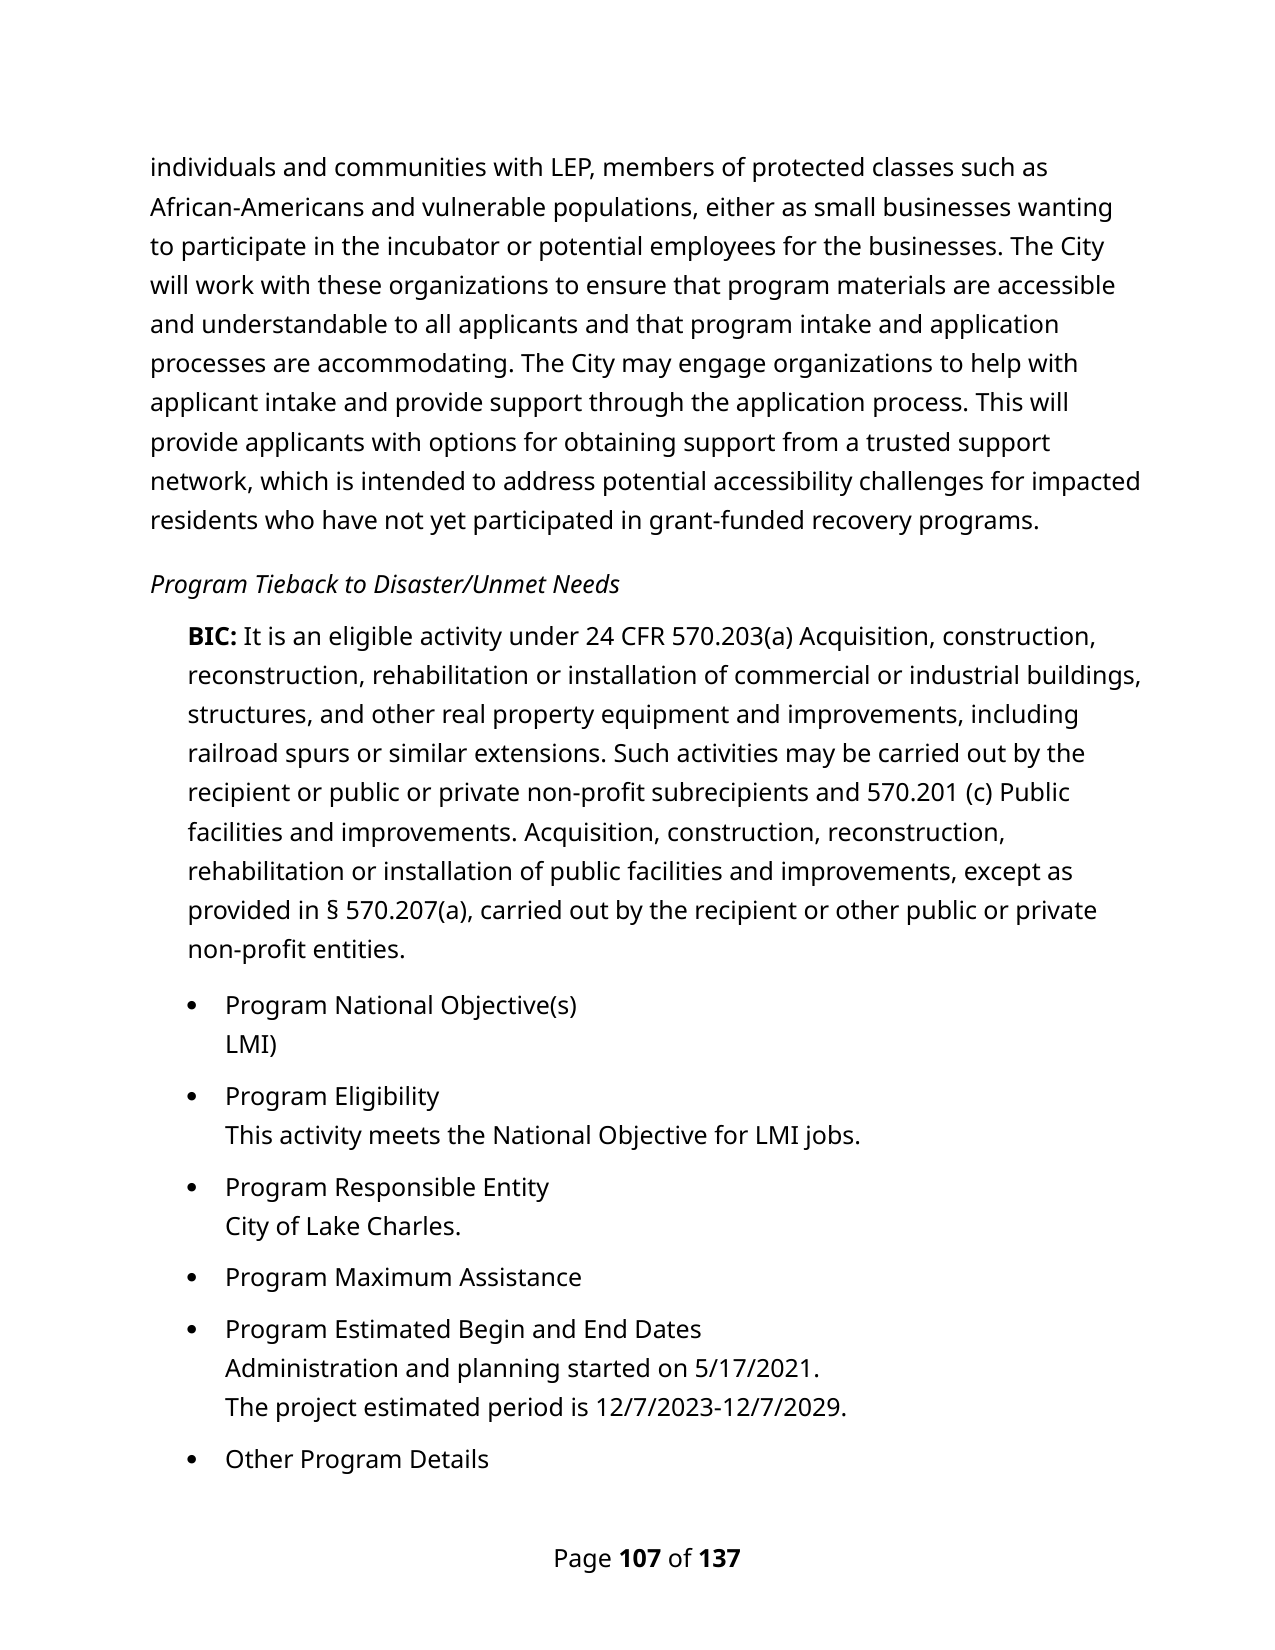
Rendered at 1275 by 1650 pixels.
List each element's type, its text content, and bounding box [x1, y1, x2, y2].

text Other Program Details [187, 1442, 1144, 1476]
text Program Estimated Begin and End Dates Administration and planning started on 5/17/2021. The project estimated period is 12/7/2023-12/7/2029. [187, 1312, 1144, 1424]
text Program Eligibility This activity meets the National Objective for LMI jobs. [187, 1078, 1144, 1152]
text BIC: It is an eligible activity under 24 CFR 570.203(a) Acquisition, construction, reconstruction, rehabilitation or installation of commercial or industrial buildings, structures, and other real property equipment and improvements, including railroad spurs or similar extensions. Such activities may be carried out by the recipient or public or private non-profit subrecipients and 570.201 (c) Public facilities and improvements. Acquisition, construction, reconstruction, rehabilitation or installation of public facilities and improvements, except as provided in § 570.207(a), carried out by the recipient or other public or private non-profit entities. [187, 618, 1144, 966]
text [150, 150, 1144, 537]
text Program Responsible Entity City of Lake Charles. [187, 1169, 1144, 1242]
text Program National Objective(s) LMI) [187, 987, 1144, 1061]
subtitle Program Tieback to Disaster/Unmet Needs [150, 567, 1144, 601]
text Program Maximum Assistance [187, 1260, 1144, 1294]
